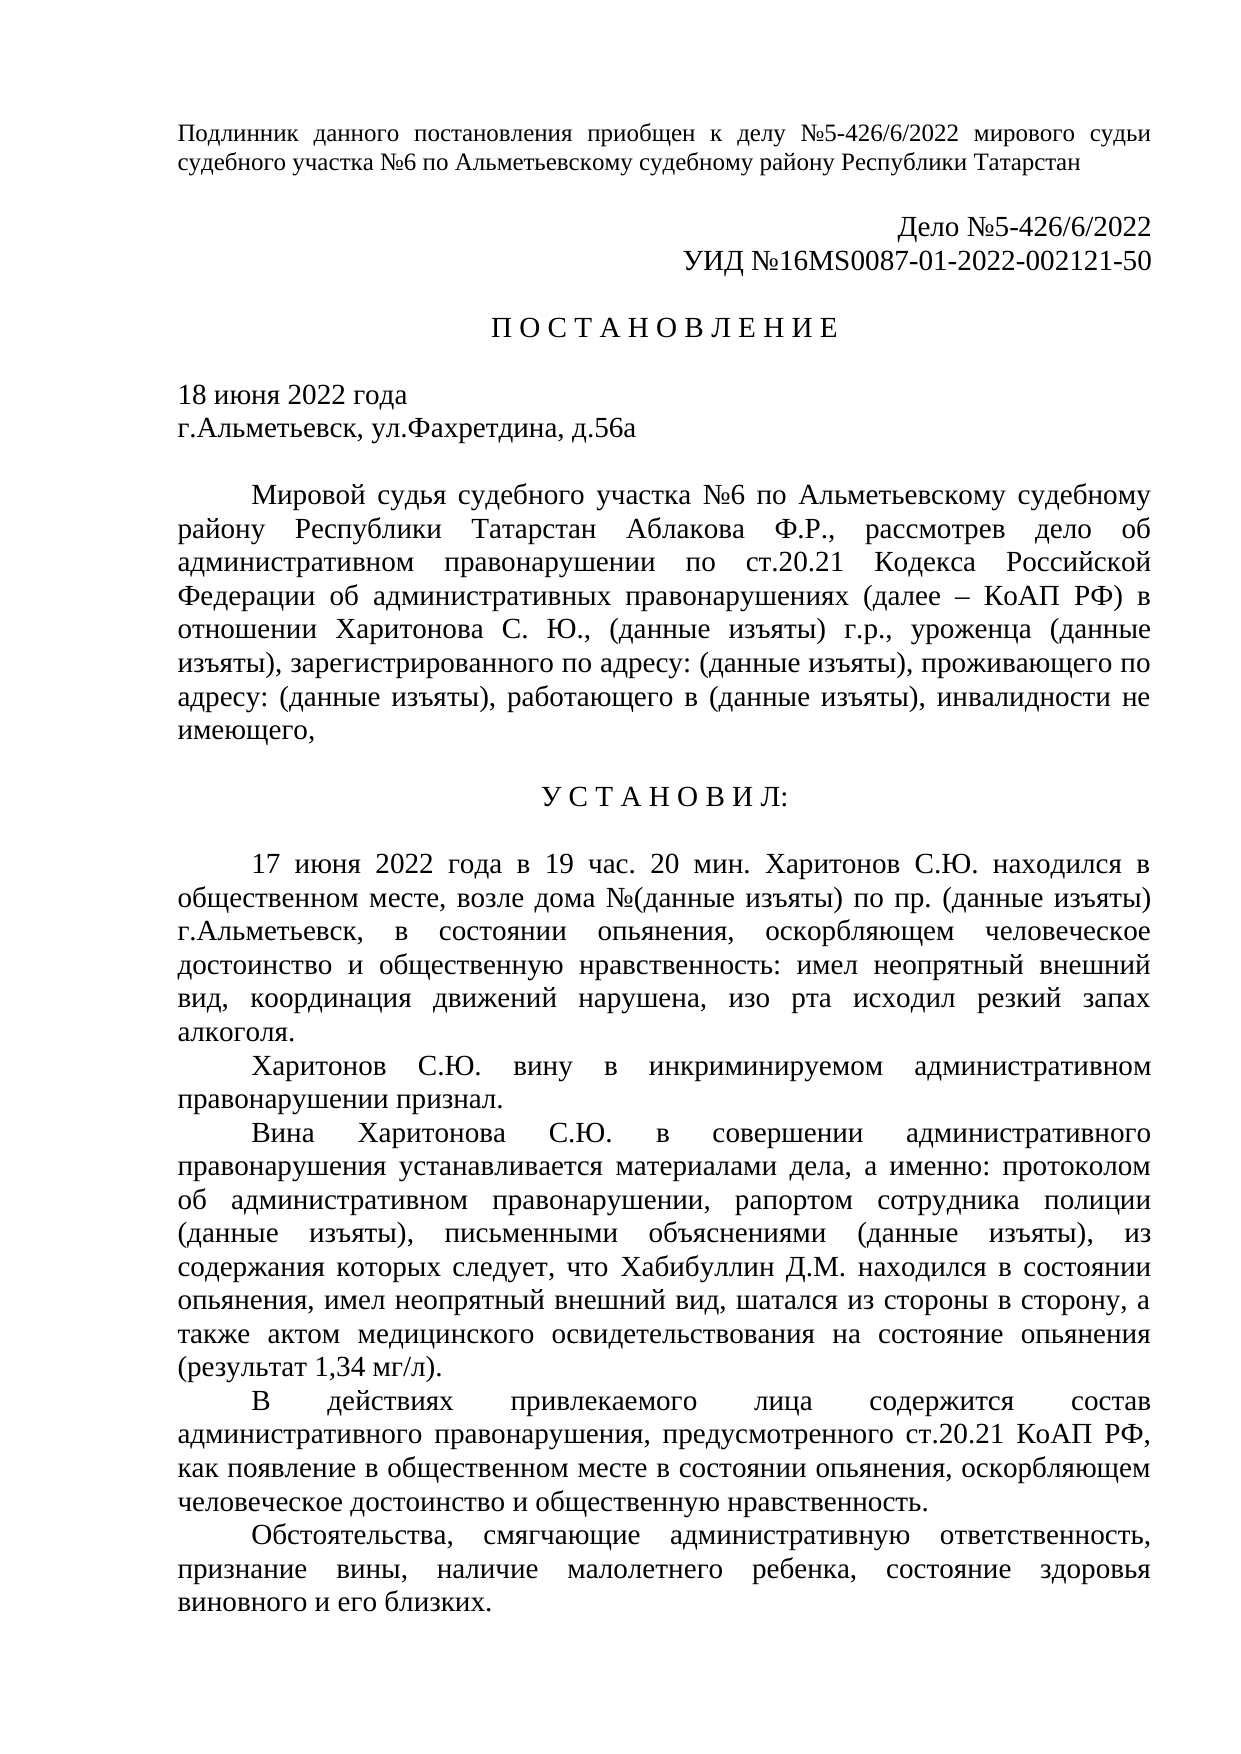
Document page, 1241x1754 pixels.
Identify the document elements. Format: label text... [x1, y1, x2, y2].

text П О С Т А Н О В Л Е Н И Е [177, 310, 1152, 343]
text В действиях привлекаемого лица содержится состав административного правонарушения, предусмотренного ст.20.21 КоАП РФ, как появление в общественном месте в состоянии опьянения, оскорбляющем человеческое достоинство и общественную нравственность. [177, 1383, 1152, 1517]
text 18 июня 2022 года [177, 377, 1152, 410]
text г.Альметьевск, ул.Фахретдина, д.56а [177, 410, 1152, 444]
text У С Т А Н О В И Л: [177, 779, 1152, 813]
text Подлинник данного постановления приобщен к делу №5-426/6/2022 мирового судьи судебного участка №6 по Альметьевскому судебному району Республики Татарстан [177, 118, 1152, 176]
text Мировой судья судебного участка №6 по Альметьевскому судебному району Республики Татарстан Аблакова Ф.Р., рассмотрев дело об административном правонарушении по ст.20.21 Кодекса Российской Федерации об административных правонарушениях (далее – КоАП РФ) в отношении Харитонова С. Ю., (данные изъяты) г.р., уроженца (данные изъяты), зарегистрированного по адресу: (данные изъяты), проживающего по адресу: (данные изъяты), работающего в (данные изъяты), инвалидности не имеющего, [177, 477, 1152, 746]
text Дело №5-426/6/2022 [177, 209, 1152, 243]
text УИД №16MS0087-01-2022-002121-50 [177, 243, 1152, 276]
text Харитонов С.Ю. вину в инкриминируемом административном правонарушении признал. [177, 1048, 1152, 1115]
text Обстоятельства, смягчающие административную ответственность, признание вины, наличие малолетнего ребенка, состояние здоровья виновного и его близких. [177, 1517, 1152, 1618]
text 17 июня 2022 года в 19 час. 20 мин. Харитонов С.Ю. находился в общественном месте, возле дома №(данные изъяты) по пр. (данные изъяты) г.Альметьевск, в состоянии опьянения, оскорбляющем человеческое достоинство и общественную нравственность: имел неопрятный внешний вид, координация движений нарушена, изо рта исходил резкий запах алкоголя. [177, 846, 1152, 1048]
text Вина Харитонова С.Ю. в совершении административного правонарушения устанавливается материалами дела, а именно: протоколом об административном правонарушении, рапортом сотрудника полиции (данные изъяты), письменными объяснениями (данные изъяты), из содержания которых следует, что Хабибуллин Д.М. находился в состоянии опьянения, имел неопрятный внешний вид, шатался из стороны в сторону, а также актом медицинского освидетельствования на состояние опьянения (результат 1,34 мг/л). [177, 1115, 1152, 1383]
